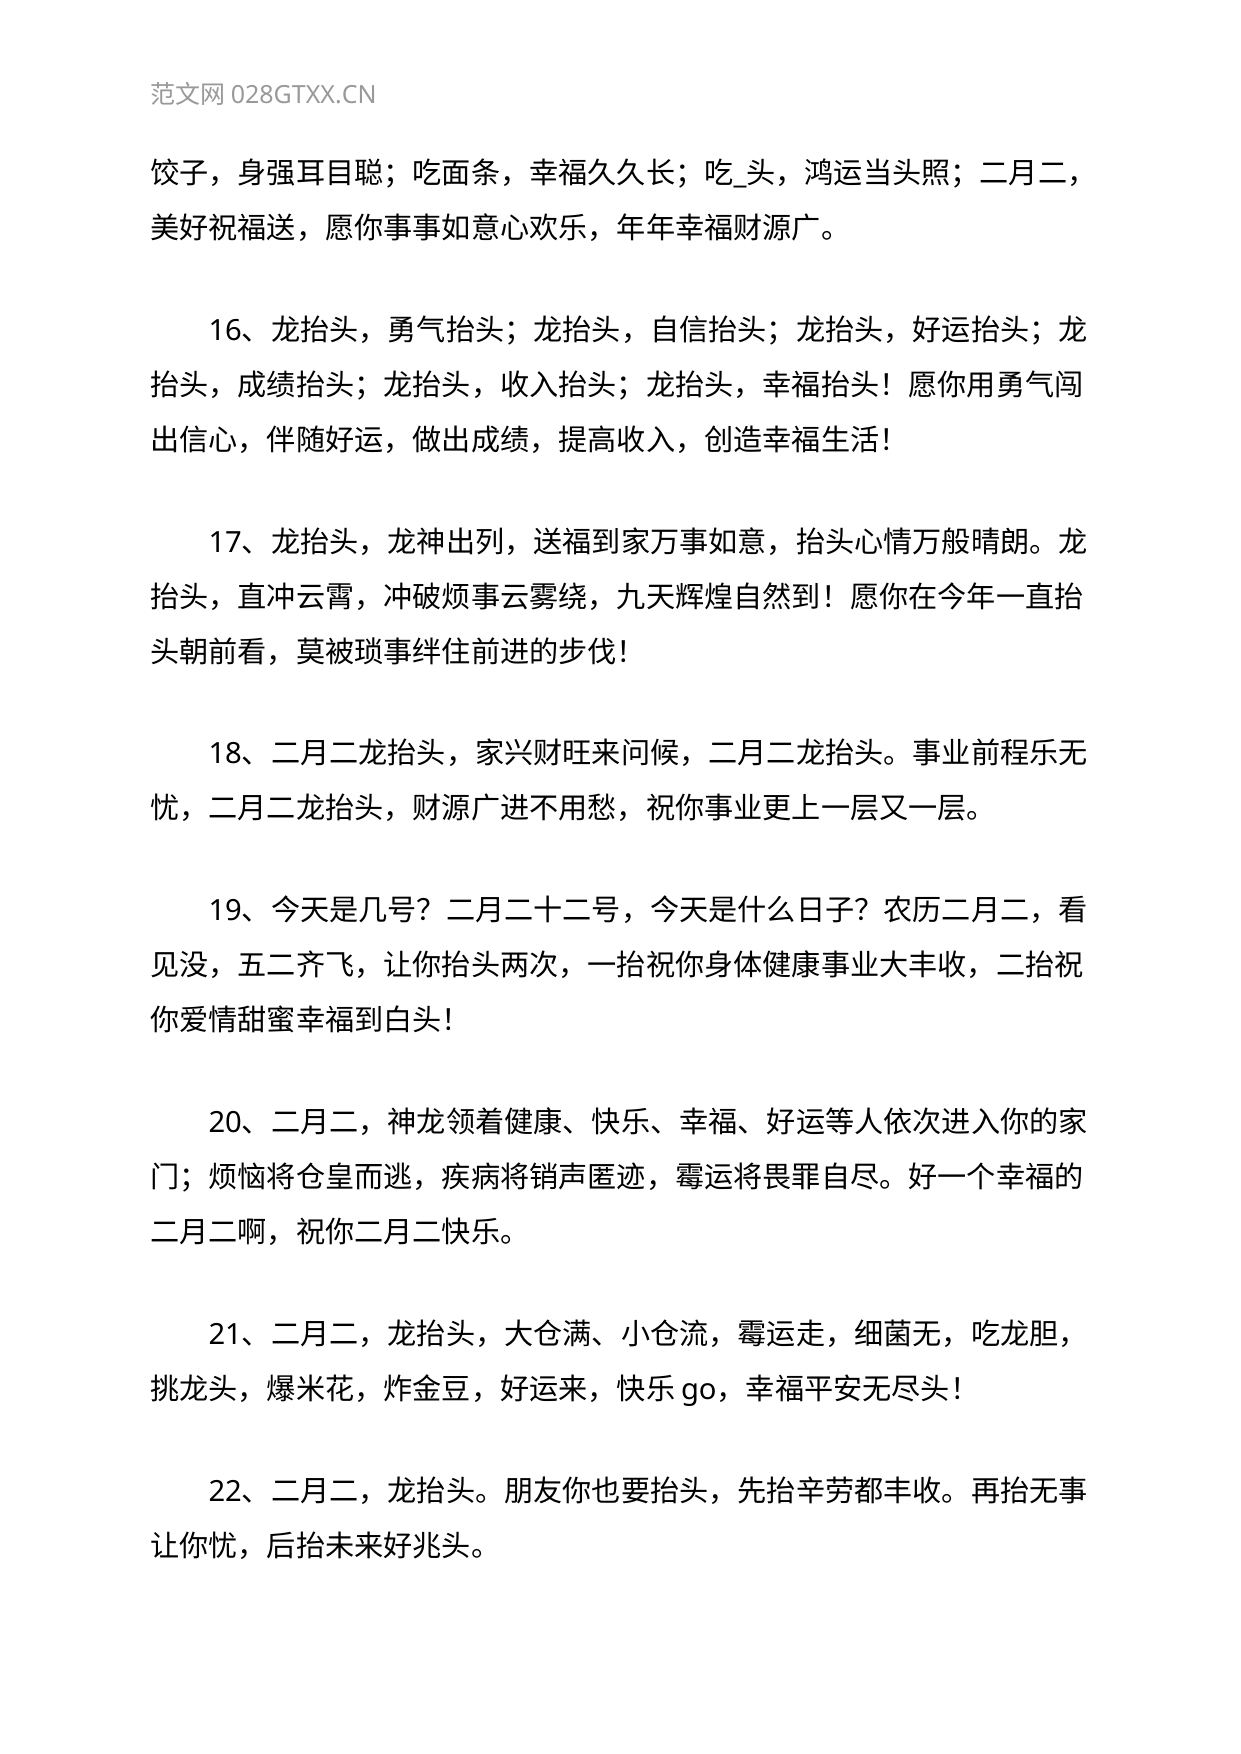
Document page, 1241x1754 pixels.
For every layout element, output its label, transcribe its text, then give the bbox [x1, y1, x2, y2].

text 20、二月二，神龙领着健康、快乐、幸福、好运等人依次进入你的家门；烦恼将仓皇而逃，疾病将销声匿迹，霉运将畏罪自尽。好一个幸福的二月二啊，祝你二月二快乐。 [150, 1098, 1090, 1251]
text 18、二月二龙抬头，家兴财旺来问候，二月二龙抬头。事业前程乐无忧，二月二龙抬头，财源广进不用愁，祝你事业更上一层又一层。 [150, 730, 1090, 827]
text 19、今天是几号？二月二十二号，今天是什么日子？农历二月二，看见没，五二齐飞，让你抬头两次，一抬祝你身体健康事业大丰收，二抬祝你爱情甜蜜幸福到白头！ [150, 887, 1090, 1039]
text 16、龙抬头，勇气抬头；龙抬头，自信抬头；龙抬头，好运抬头；龙抬头，成绩抬头；龙抬头，收入抬头；龙抬头，幸福抬头！愿你用勇气闯出信心，伴随好运，做出成绩，提高收入，创造幸福生活！ [150, 307, 1090, 459]
text 21、二月二，龙抬头，大仓满、小仓流，霉运走，细菌无，吃龙胆，挑龙头，爆米花，炸金豆，好运来，快乐go，幸福平安无尽头！ [150, 1310, 1090, 1408]
text 22、二月二，龙抬头。朋友你也要抬头，先抬辛劳都丰收。再抬无事让你忧，后抬未来好兆头。 [150, 1467, 1090, 1564]
text 17、龙抬头，龙神出列，送福到家万事如意，抬头心情万般晴朗。龙抬头，直冲云霄，冲破烦事云雾绕，九天辉煌自然到！愿你在今年一直抬头朝前看，莫被琐事绊住前进的步伐！ [150, 518, 1090, 671]
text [150, 150, 1090, 247]
